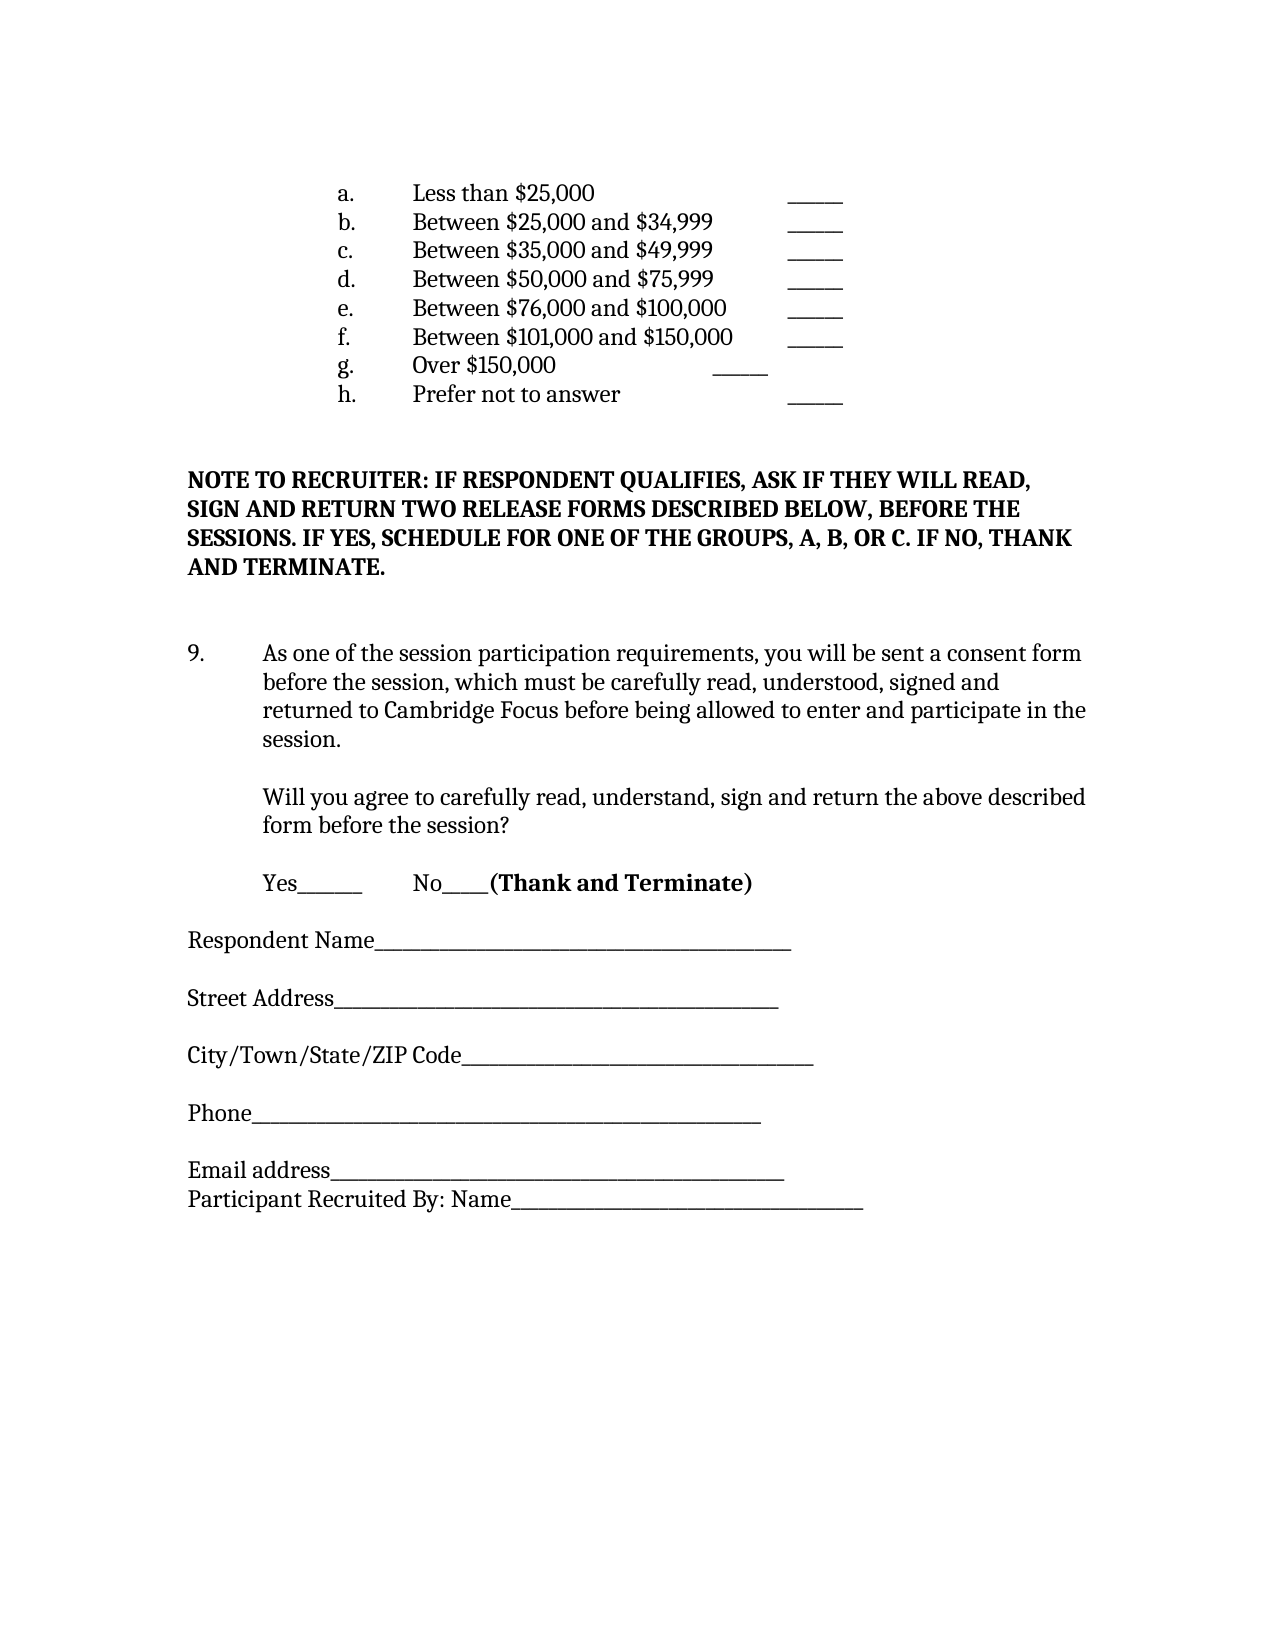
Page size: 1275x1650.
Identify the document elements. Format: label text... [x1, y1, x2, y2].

text Participant Recruited By: Name______________________________________ [187, 1185, 1087, 1214]
text NOTE TO RECRUITER: IF RESPONDENT QUALIFIES, ASK IF THEY WILL READ, SIGN AND RETURN TWO RELEASE FORMS DESCRIBED BELOW, BEFORE THE SESSIONS. IF YES, SCHEDULE FOR ONE OF THE GROUPS, A, B, OR C. IF NO, THANK AND TERMINATE. [187, 466, 1087, 581]
text d. Between $50,000 and $75,999 ______ [187, 265, 1087, 294]
text Street Address________________________________________________ [187, 984, 1087, 1012]
text f. Between $101,000 and $150,000 ______ [187, 322, 1087, 351]
text g. Over $150,000 ______ [187, 351, 1087, 380]
text City/Town/State/ZIP Code______________________________________ [187, 1041, 1087, 1070]
text Email address_________________________________________________ [187, 1156, 1087, 1185]
text Will you agree to carefully read, understand, sign and return the above described form before the session? [262, 782, 1087, 840]
text b. Between $25,000 and $34,999 ______ [187, 207, 1087, 236]
text e. Between $76,000 and $100,000 ______ [187, 294, 1087, 322]
text c. Between $35,000 and $49,999 ______ [187, 236, 1087, 265]
text a. Less than $25,000 ______ [187, 179, 1087, 207]
text Yes_______ No_____(Thank and Terminate) [262, 869, 1087, 897]
text Phone_______________________________________________________ [187, 1099, 1087, 1127]
text Respondent Name_____________________________________________ [187, 926, 1087, 955]
text h. Prefer not to answer ______ [187, 380, 1087, 409]
text 9. As one of the session participation requirements, you will be sent a consent form before the session, which must be carefully read, understood, signed and returned to Cambridge Focus before being allowed to enter and participate in the session. [187, 639, 1087, 754]
